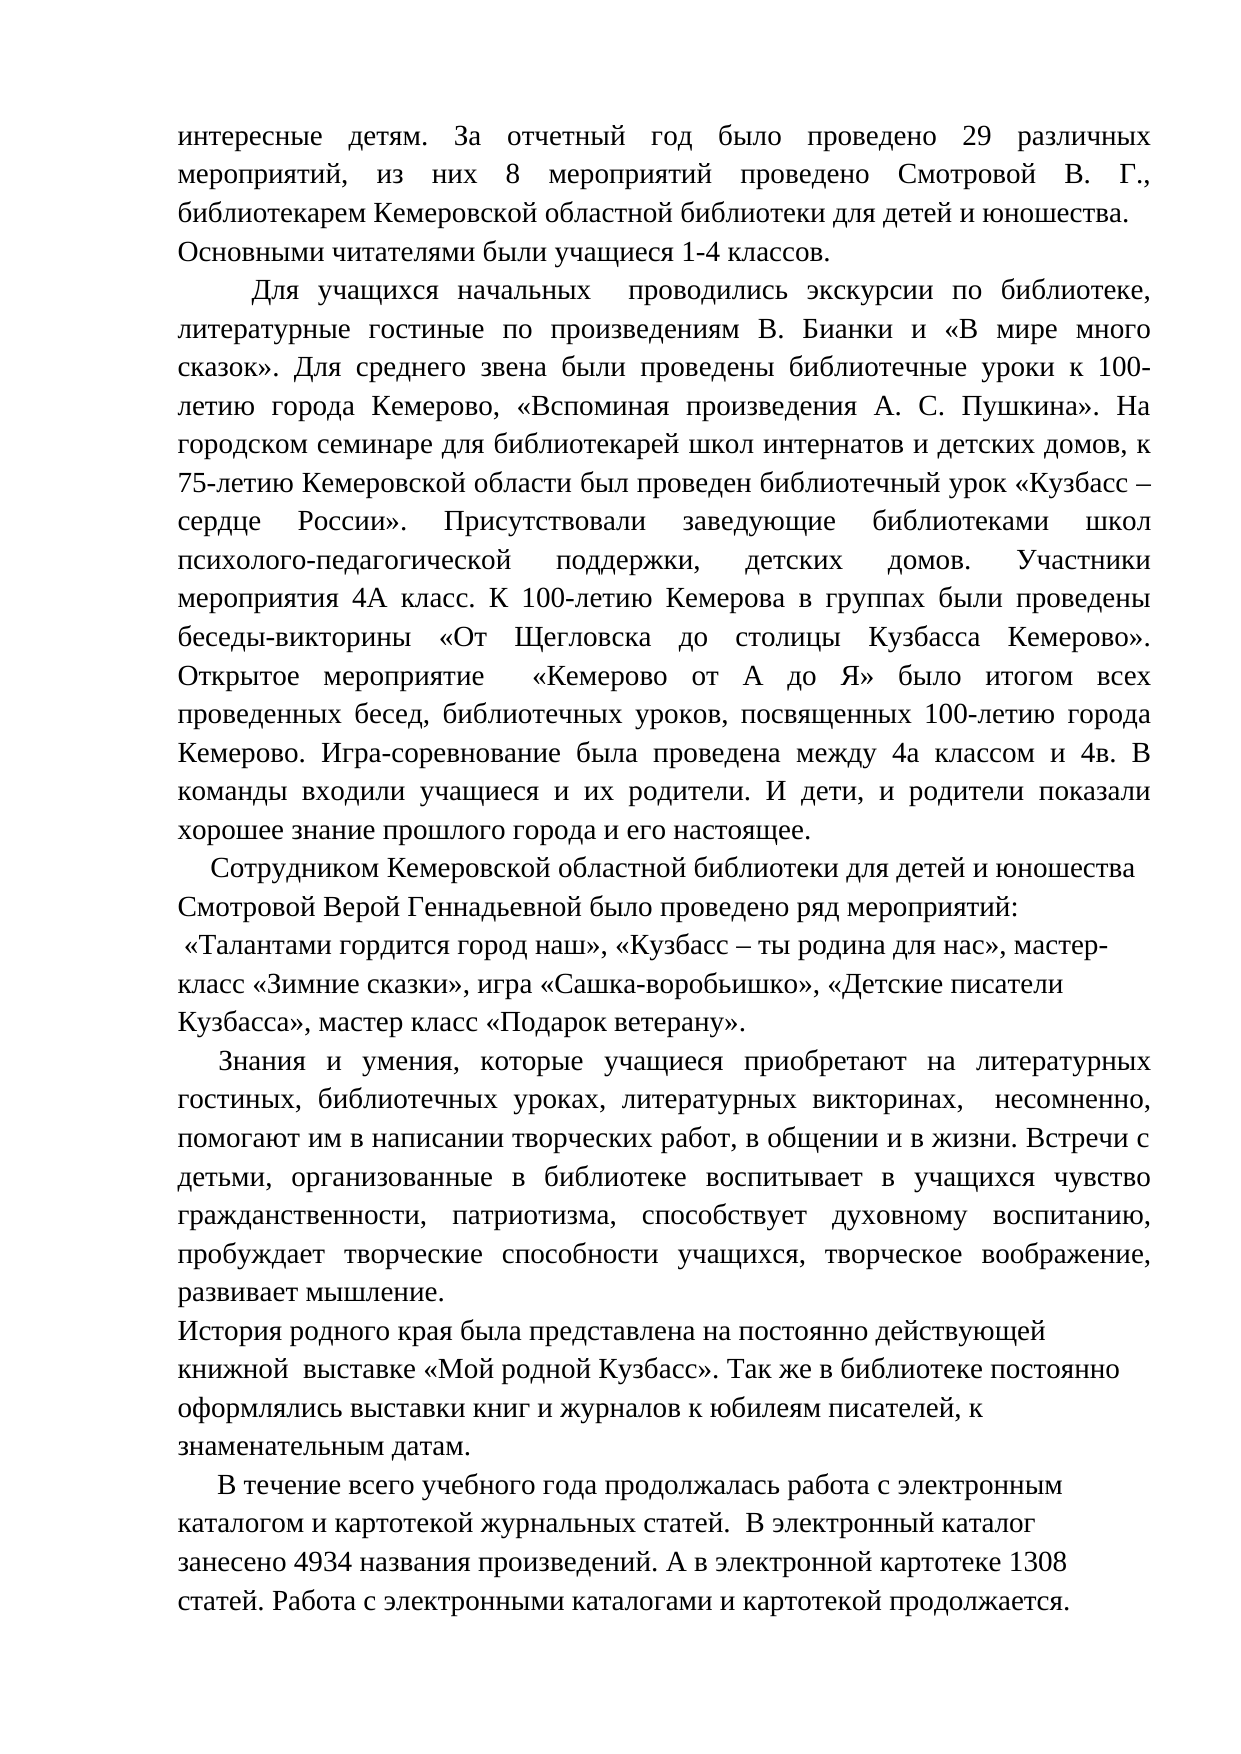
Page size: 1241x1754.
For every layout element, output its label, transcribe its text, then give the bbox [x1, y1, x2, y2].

text Основными читателями были учащиеся 1-4 классов. [177, 234, 1152, 267]
text История родного края была представлена на постоянно действующей книжной выставке «Мой родной Кузбасс». Так же в библиотеке постоянно оформлялись выставки книг и журналов к юбилеям писателей, к знаменательным датам. [177, 1313, 1152, 1462]
text В течение всего учебного года продолжалась работа с электронным каталогом и картотекой журнальных статей. В электронный каталог занесено 4934 названия произведений. А в электронной картотеке 1308 статей. Работа с электронными каталогами и картотекой продолжается. [177, 1467, 1152, 1616]
text Сотрудником Кемеровской областной библиотеки для детей и юношества Смотровой Верой Геннадьевной было проведено ряд мероприятий: [177, 850, 1152, 922]
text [177, 118, 1152, 229]
text «Талантами гордится город наш», «Кузбасс – ты родина для нас», мастер-класс «Зимние сказки», игра «Сашка-воробьишко», «Детские писатели Кузбасса», мастер класс «Подарок ветерану». [177, 927, 1152, 1038]
text Для учащихся начальных проводились экскурсии по библиотеке, литературные гостиные по произведениям В. Бианки и «В мире много сказок». Для среднего звена были проведены библиотечные уроки к 100-летию города Кемерово, «Вспоминая произведения А. С. Пушкина». На городском семинаре для библиотекарей школ интернатов и детских домов, к 75-летию Кемеровской области был проведен библиотечный урок «Кузбасс – сердце России». Присутствовали заведующие библиотеками школ психолого-педагогической поддержки, детских домов. Участники мероприятия 4А класс. К 100-летию Кемерова в группах были проведены беседы-викторины «От Щегловска до столицы Кузбасса Кемерово». Открытое мероприятие «Кемерово от А до Я» было итогом всех проведенных бесед, библиотечных уроков, посвященных 100-летию города Кемерово. Игра-соревнование была проведена между 4а классом и 4в. В команды входили учащиеся и их родители. И дети, и родители показали хорошее знание прошлого города и его настоящее. [177, 272, 1152, 845]
text Знания и умения, которые учащиеся приобретают на литературных гостиных, библиотечных уроках, литературных викторинах, несомненно, помогают им в написании творческих работ, в общении и в жизни. Встречи с детьми, организованные в библиотеке воспитывает в учащихся чувство гражданственности, патриотизма, способствует духовному воспитанию, пробуждает творческие способности учащихся, творческое воображение, развивает мышление. [177, 1043, 1152, 1308]
